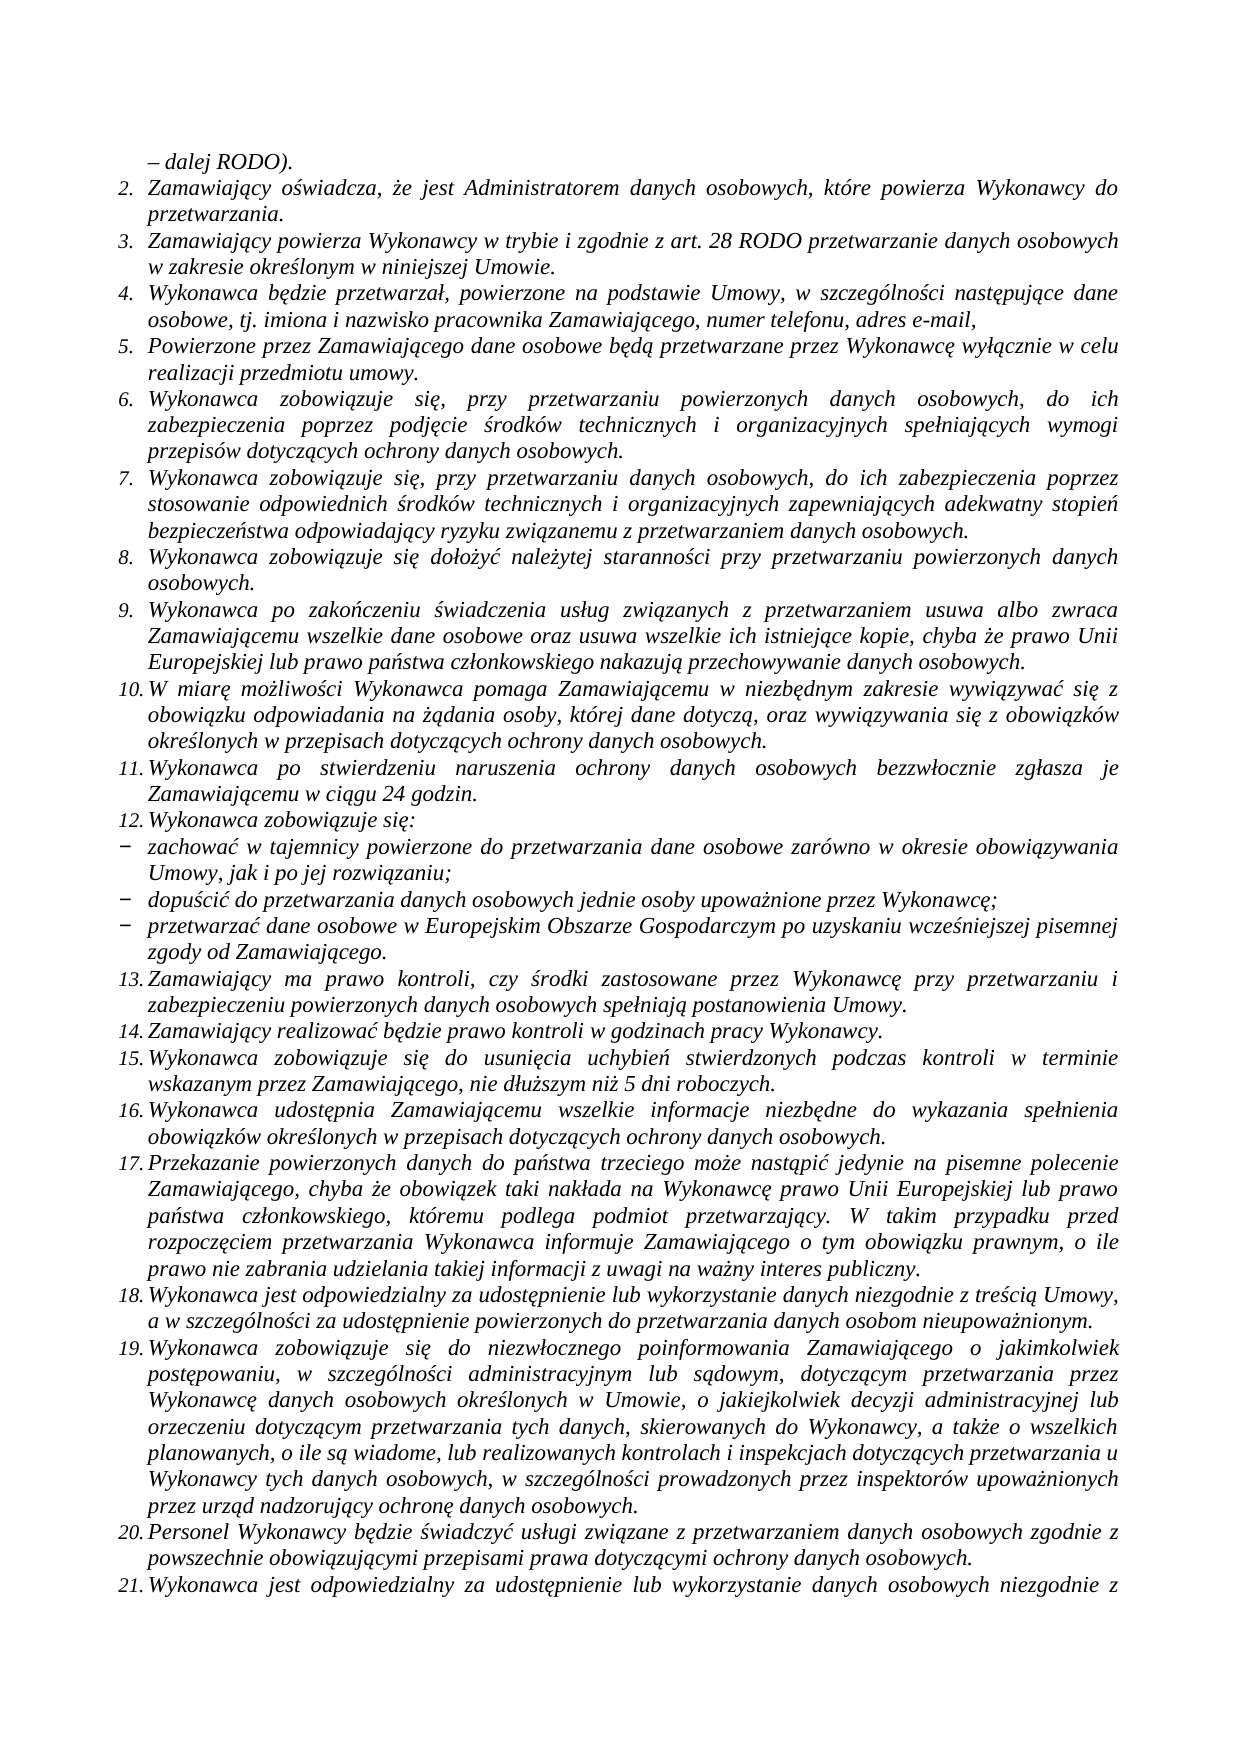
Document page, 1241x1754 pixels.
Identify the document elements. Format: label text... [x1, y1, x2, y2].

list dopuścić do przetwarzania danych osobowych jednie osoby upoważnione przez Wykonawcę; [118, 886, 1122, 912]
list Wykonawca po stwierdzeniu naruszenia ochrony danych osobowych bezzwłocznie zgłasza je Zamawiającemu w ciągu 24 godzin. [118, 754, 1122, 807]
list Zamawiający ma prawo kontroli, czy środki zastosowane przez Wykonawcę przy przetwarzaniu i zabezpieczeniu powierzonych danych osobowych spełniają postanowienia Umowy. [118, 965, 1122, 1017]
list Zamawiający realizować będzie prawo kontroli w godzinach pracy Wykonawcy. [118, 1017, 1122, 1044]
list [118, 1571, 1122, 1597]
list Wykonawca zobowiązuje się: [118, 807, 1122, 833]
list Wykonawca zobowiązuje się, przy przetwarzaniu powierzonych danych osobowych, do ich zabezpieczenia poprzez podjęcie środków technicznych i organizacyjnych spełniających wymogi przepisów dotyczących ochrony danych osobowych. [118, 385, 1122, 464]
list Wykonawca zobowiązuje się do niezwłocznego poinformowania Zamawiającego o jakimkolwiek postępowaniu, w szczególności administracyjnym lub sądowym, dotyczącym przetwarzania przez Wykonawcę danych osobowych określonych w Umowie, o jakiejkolwiek decyzji administracyjnej lub orzeczeniu dotyczącym przetwarzania tych danych, skierowanych do Wykonawcy, a także o wszelkich planowanych, o ile są wiadome, lub realizowanych kontrolach i inspekcjach dotyczących przetwarzania u Wykonawcy tych danych osobowych, w szczególności prowadzonych przez inspektorów upoważnionych przez urząd nadzorujący ochronę danych osobowych. [118, 1334, 1122, 1518]
list Wykonawca jest odpowiedzialny za udostępnienie lub wykorzystanie danych niezgodnie z treścią Umowy, a w szczególności za udostępnienie powierzonych do przetwarzania danych osobom nieupoważnionym. [118, 1281, 1122, 1334]
list Personel Wykonawcy będzie świadczyć usługi związane z przetwarzaniem danych osobowych zgodnie z powszechnie obowiązującymi przepisami prawa dotyczącymi ochrony danych osobowych. [118, 1518, 1122, 1571]
list przetwarzać dane osobowe w Europejskim Obszarze Gospodarczym po uzyskaniu wcześniejszej pisemnej zgody od Zamawiającego. [118, 912, 1122, 965]
list W miarę możliwości Wykonawca pomaga Zamawiającemu w niezbędnym zakresie wywiązywać się z obowiązku odpowiadania na żądania osoby, której dane dotyczą, oraz wywiązywania się z obowiązków określonych w przepisach dotyczących ochrony danych osobowych. [118, 675, 1122, 754]
list Przekazanie powierzonych danych do państwa trzeciego może nastąpić jedynie na pisemne polecenie Zamawiającego, chyba że obowiązek taki nakłada na Wykonawcę prawo Unii Europejskiej lub prawo państwa członkowskiego, któremu podlega podmiot przetwarzający. W takim przypadku przed rozpoczęciem przetwarzania Wykonawca informuje Zamawiającego o tym obowiązku prawnym, o ile prawo nie zabrania udzielania takiej informacji z uwagi na ważny interes publiczny. [118, 1149, 1122, 1281]
list Wykonawca udostępnia Zamawiającemu wszelkie informacje niezbędne do wykazania spełnienia obowiązków określonych w przepisach dotyczących ochrony danych osobowych. [118, 1096, 1122, 1149]
list Wykonawca będzie przetwarzał, powierzone na podstawie Umowy, w szczególności następujące dane osobowe, tj. imiona i nazwisko pracownika Zamawiającego, numer telefonu, adres e-mail, [118, 279, 1122, 332]
list Powierzone przez Zamawiającego dane osobowe będą przetwarzane przez Wykonawcę wyłącznie w celu realizacji przedmiotu umowy. [118, 332, 1122, 385]
list Wykonawca po zakończeniu świadczenia usług związanych z przetwarzaniem usuwa albo zwraca Zamawiającemu wszelkie dane osobowe oraz usuwa wszelkie ich istniejące kopie, chyba że prawo Unii Europejskiej lub prawo państwa członkowskiego nakazują przechowywanie danych osobowych. [118, 596, 1122, 675]
list Zamawiający powierza Wykonawcy w trybie i zgodnie z art. 28 RODO przetwarzanie danych osobowych w zakresie określonym w niniejszej Umowie. [118, 227, 1122, 279]
list Wykonawca zobowiązuje się do usunięcia uchybień stwierdzonych podczas kontroli w terminie wskazanym przez Zamawiającego, nie dłuższym niż 5 dni roboczych. [118, 1044, 1122, 1096]
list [118, 148, 1122, 174]
list Wykonawca zobowiązuje się dołożyć należytej staranności przy przetwarzaniu powierzonych danych osobowych. [118, 543, 1122, 596]
list Wykonawca zobowiązuje się, przy przetwarzaniu danych osobowych, do ich zabezpieczenia poprzez stosowanie odpowiednich środków technicznych i organizacyjnych zapewniających adekwatny stopień bezpieczeństwa odpowiadający ryzyku związanemu z przetwarzaniem danych osobowych. [118, 464, 1122, 543]
list zachować w tajemnicy powierzone do przetwarzania dane osobowe zarówno w okresie obowiązywania Umowy, jak i po jej rozwiązaniu; [118, 833, 1122, 886]
list Zamawiający oświadcza, że jest Administratorem danych osobowych, które powierza Wykonawcy do przetwarzania. [118, 174, 1122, 227]
